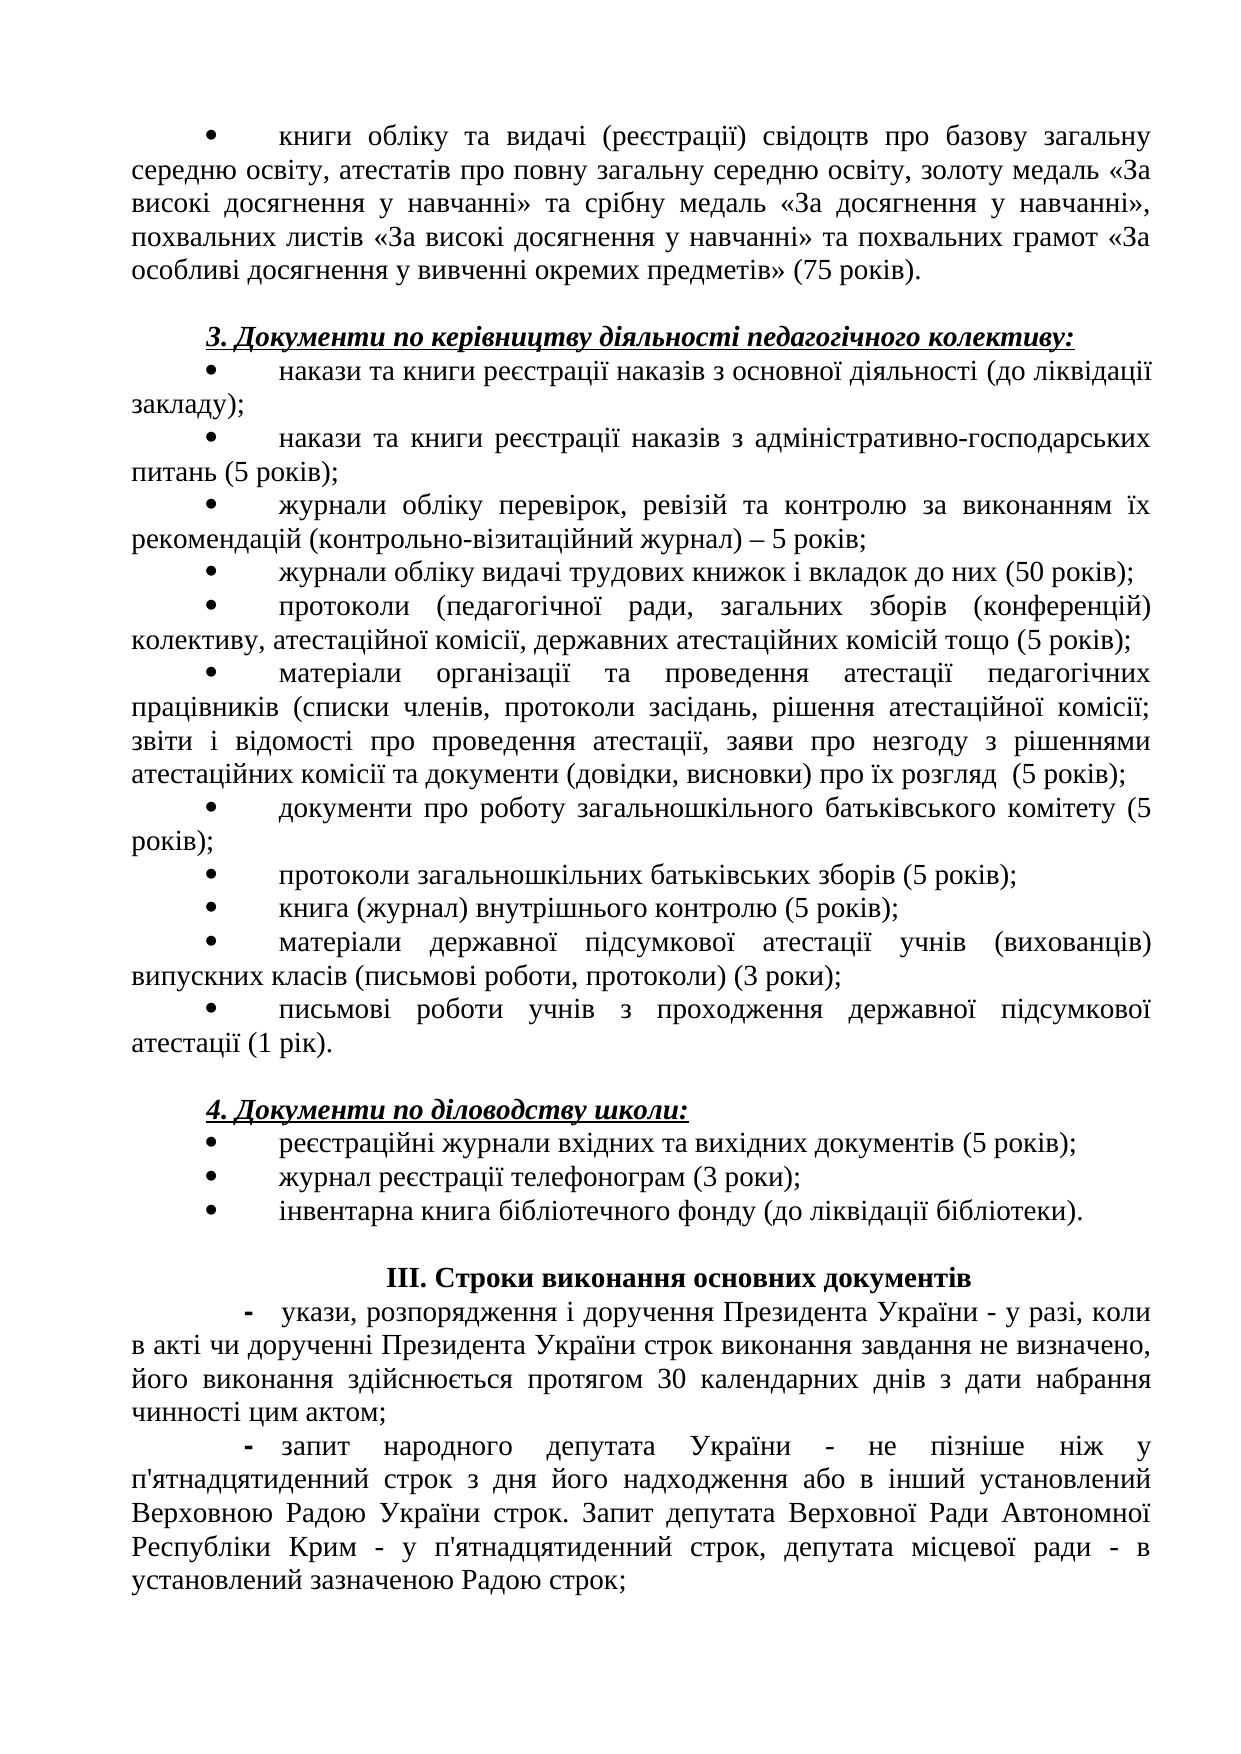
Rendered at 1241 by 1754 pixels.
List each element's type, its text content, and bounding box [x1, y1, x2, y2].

text ІІІ. Строки виконання основних документів [131, 1260, 1152, 1294]
list книги обліку та видачі (реєстрації) свідоцтв про базову загальну середню освіту, атестатів про повну загальну середню освіту, золоту медаль «За високі досягнення у навчанні» та срібну медаль «За досягнення у навчанні», похвальних листів «За високі досягнення у навчанні» та похвальних грамот «За особливі досягнення у вивченні окремих предметів» (75 років). [131, 118, 1152, 286]
list накази та книги реєстрації наказів з адміністративно-господарських питань (5 років); [131, 420, 1152, 487]
list журнал реєстрації телефонограм (3 роки); [131, 1159, 1152, 1193]
list запит народного депутата України - не пізніше ніж у п'ятнадцятиденний строк з дня його надходження або в інший установлений Верховною Радою України строк. Запит депутата Верховної Ради Автономної Республіки Крим - у п'ятнадцятиденний строк, депутата місцевої ради - в установлений зазначеною Радою строк; [131, 1428, 1152, 1596]
list матеріали державної підсумкової атестації учнів (вихованців) випускних класів (письмові роботи, протоколи) (3 роки); [131, 924, 1152, 991]
list документи про роботу загальношкільного батьківського комітету (5 років); [131, 790, 1152, 857]
list матеріали організації та проведення атестації педагогічних працівників (списки членів, протоколи засідань, рішення атестаційної комісії; звіти і відомості про проведення атестації, заяви про незгоду з рішеннями атестаційних комісії та документи (довідки, висновки) про їх розгляд (5 років); [131, 655, 1152, 790]
list протоколи загальношкільних батьківських зборів (5 років); [131, 857, 1152, 891]
list накази та книги реєстрації наказів з основної діяльності (до ліквідації закладу); [131, 353, 1152, 420]
list реєстраційні журнали вхідних та вихідних документів (5 років); [131, 1126, 1152, 1159]
text 4. Документи по діловодству школи: [131, 1092, 1152, 1126]
list укази, розпорядження і доручення Президента України - у разі, коли в акті чи дорученні Президента України строк виконання завдання не визначено, його виконання здійснюється протягом 30 календарних днів з дати набрання чинності цим актом; [131, 1294, 1152, 1428]
text 3. Документи по керівництву діяльності педагогічного колективу: [131, 319, 1152, 353]
list протоколи (педагогічної ради, загальних зборів (конференцій) колективу, атестаційної комісії, державних атестаційних комісій тощо (5 років); [131, 588, 1152, 655]
list книга (журнал) внутрішнього контролю (5 років); [131, 891, 1152, 924]
list письмові роботи учнів з проходження державної підсумкової атестації (1 рік). [131, 991, 1152, 1058]
list журнали обліку перевірок, ревізій та контролю за виконанням їх рекомендацій (контрольно-візитаційний журнал) – 5 років; [131, 487, 1152, 554]
list інвентарна книга бібліотечного фонду (до ліквідації бібліотеки). [131, 1193, 1152, 1227]
list журнали обліку видачі трудових книжок і вкладок до них (50 років); [131, 554, 1152, 588]
